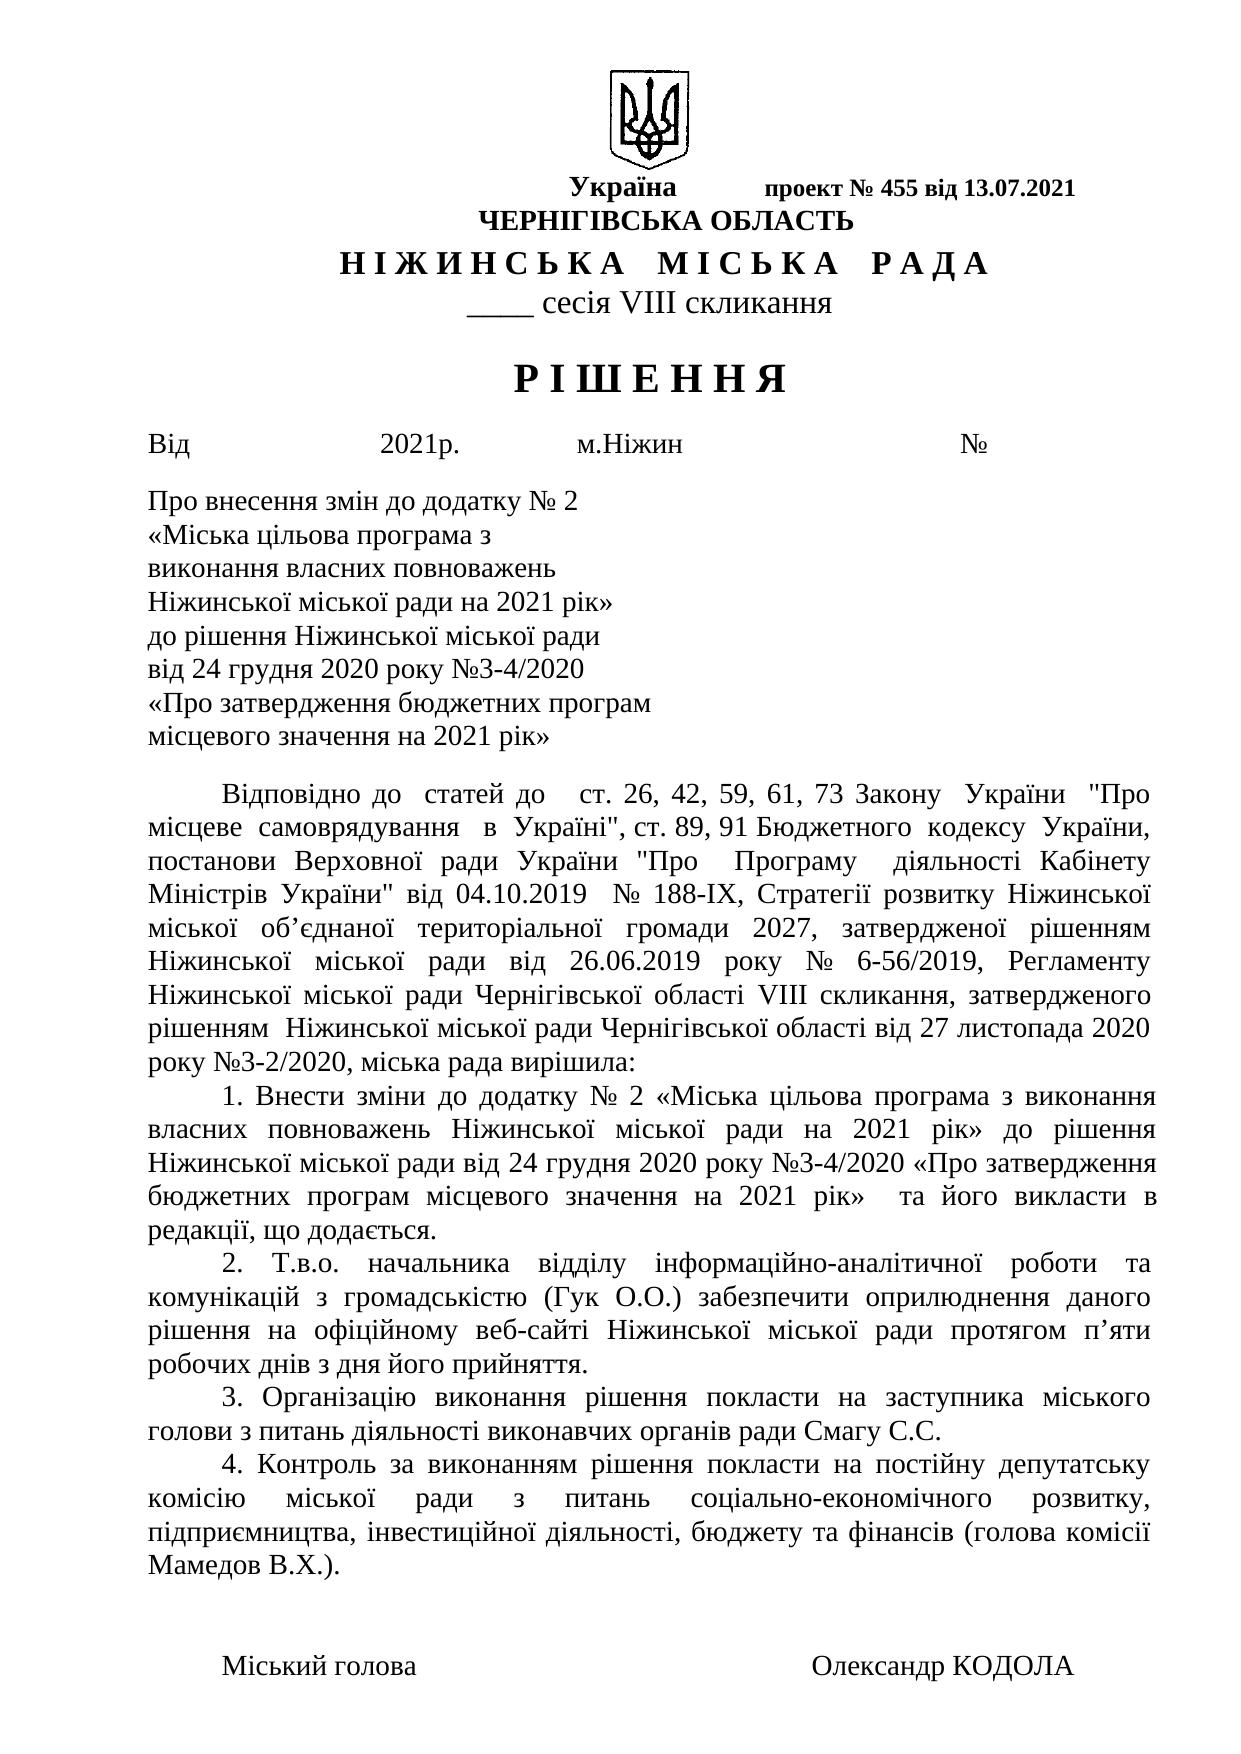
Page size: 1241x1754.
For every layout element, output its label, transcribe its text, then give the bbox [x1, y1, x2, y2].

text від 24 грудня 2020 року №3-4/2020 [147, 651, 1157, 685]
text Про внесення змін до додатку № 2 [147, 483, 1157, 517]
text 4. Контроль за виконанням рішення покласти на постійну депутатську комісію міської ради з питань соціально-економічного розвитку, підприємництва, інвестиційної діяльності, бюджету та фінансів (голова комісії Мамедов В.Х.). [148, 1447, 1152, 1480]
text Р І Ш Е Н Н Я [148, 354, 1152, 402]
text місцевого значення на 2021 рік» [148, 718, 1227, 752]
text ____ сесія VІII скликання [148, 282, 1152, 320]
text Н І Ж И Н С Ь К А М І С Ь К А Р А Д А [148, 244, 1152, 282]
text 1. Внести зміни до додатку № 2 «Міська цільова програма з виконання власних повноважень Ніжинської міської ради на 2021 рік» до рішення Ніжинської міської ради від 24 грудня 2020 року №3-4/2020 «Про затвердження бюджетних програм місцевого значення на 2021 рік» та його викласти в редакції, що додається. [147, 1078, 1157, 1245]
text Міський голова Олександр КОДОЛА [148, 1648, 1152, 1681]
text Україна проект № 455 від 13.07.2021 [148, 169, 1152, 203]
text Від 2021р. м.Ніжин № [148, 426, 1152, 459]
text 2. Т.в.о. начальника відділу інформаційно-аналітичної роботи та комунікацій з громадськістю (Гук О.О.) забезпечити оприлюднення даного рішення на офіційному веб-сайті Ніжинської міської ради протягом п’яти робочих днів з дня його прийняття. [148, 1245, 1152, 1379]
text 4. Контроль за виконанням рішення покласти на постійну депутатську комісію міської ради з питань соціально-економічного розвитку, підприємництва, інвестиційної діяльності, бюджету та фінансів (голова комісії Мамедов В.Х.). [148, 1514, 1152, 1581]
text ЧЕРНІГІВСЬКА ОБЛАСТЬ [148, 203, 1152, 236]
text «Про затвердження бюджетних програм [148, 685, 1227, 718]
text виконання власних повноважень [147, 551, 1157, 584]
text Відповідно до статей до ст. 26, 42, 59, 61, 73 Закону України "Про місцеве самоврядування в Україні", ст. 89, 91 Бюджетного кодексу України, постанови Верховної ради України "Про Програму діяльності Кабінету Міністрів України" від 04.10.2019 № 188-ІХ, Стратегії розвитку Ніжинської міської об’єднаної територіальної громади 2027, затвердженої рішенням Ніжинської міської ради від 26.06.2019 року № 6-56/2019, Регламенту Ніжинської міської ради Чернігівської області VIІІ скликання, затвердженого рішенням Ніжинської міської ради Чернігівської області від 27 листопада 2020 року №3-2/2020, міська рада вирішила: [147, 776, 1152, 1078]
text 3. Організацію виконання рішення покласти на заступника міського голови з питань діяльності виконавчих органів ради Смагу С.С. [148, 1379, 1152, 1447]
text «Міська цільова програма з [147, 517, 1157, 551]
text Ніжинської міської ради на 2021 рік» [147, 584, 1157, 618]
text до рішення Ніжинської міської ради [147, 618, 1157, 651]
picture [609, 70, 690, 170]
